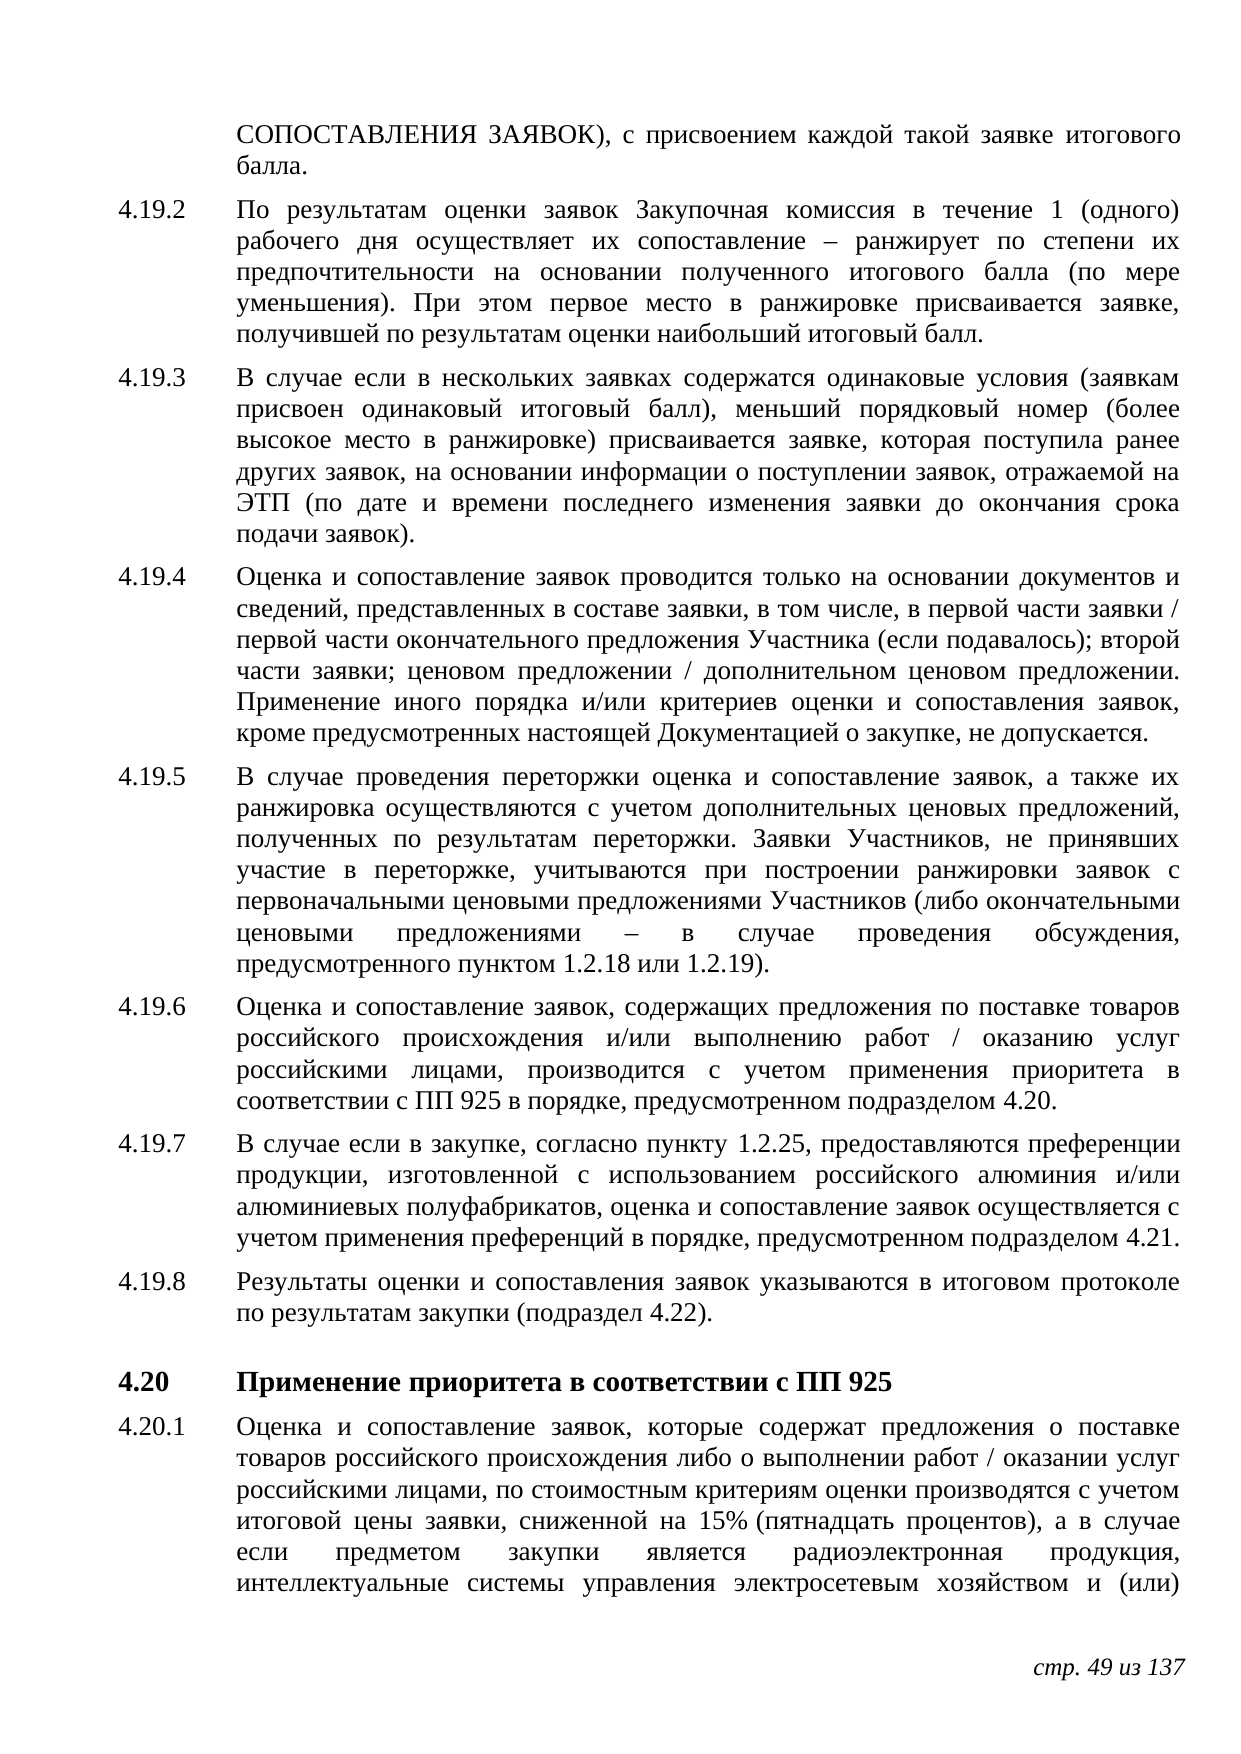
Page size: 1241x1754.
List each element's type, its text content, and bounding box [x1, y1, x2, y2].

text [118, 118, 1181, 180]
text В случае проведения переторжки оценка и сопоставление заявок, а также их ранжировка осуществляются с учетом дополнительных ценовых предложений, полученных по результатам переторжки. Заявки Участников, не принявших участие в переторжке, учитываются при построении ранжировки заявок с первоначальными ценовыми предложениями Участников (либо окончательными ценовыми предложениями – в случае проведения обсуждения, предусмотренного пунктом 1.2.18 или 1.2.19). [118, 760, 1181, 978]
subtitle Применение приоритета в соответствии с ПП 925 [118, 1364, 1181, 1398]
text По результатам оценки заявок Закупочная комиссия в течение 1 (одного) рабочего дня осуществляет их сопоставление – ранжирует по степени их предпочтительности на основании полученного итогового балла (по мере уменьшения). При этом первое место в ранжировке присваивается заявке, получившей по результатам оценки наибольший итоговый балл. [118, 193, 1181, 349]
text Оценка и сопоставление заявок, содержащих предложения по поставке товаров российского происхождения и/или выполнению работ / оказанию услуг российскими лицами, производится с учетом применения приоритета в соответствии с ПП 925 в порядке, предусмотренном подразделом 4.20. [118, 990, 1181, 1115]
text Оценка и сопоставление заявок проводится только на основании документов и сведений, представленных в составе заявки, в том числе, в первой части заявки / первой части окончательного предложения Участника (если подавалось); второй части заявки; ценовом предложении / дополнительном ценовом предложении. Применение иного порядка и/или критериев оценки и сопоставления заявок, кроме предусмотренных настоящей Документацией о закупке, не допускается. [118, 561, 1181, 747]
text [118, 1410, 1181, 1597]
text Результаты оценки и сопоставления заявок указываются в итоговом протоколе по результатам закупки (подраздел 4.22). [118, 1264, 1181, 1327]
text В случае если в закупке, согласно пункту 1.2.25, предоставляются преференции продукции, изготовленной с использованием российского алюминия и/или алюминиевых полуфабрикатов, оценка и сопоставление заявок осуществляется с учетом применения преференций в порядке, предусмотренном подразделом 4.21. [118, 1127, 1181, 1252]
text В случае если в нескольких заявках содержатся одинаковые условия (заявкам присвоен одинаковый итоговый балл), меньший порядковый номер (более высокое место в ранжировке) присваивается заявке, которая поступила ранее других заявок, на основании информации о поступлении заявок, отражаемой на ЭТП (по дате и времени последнего изменения заявки до окончания срока подачи заявок). [118, 361, 1181, 548]
